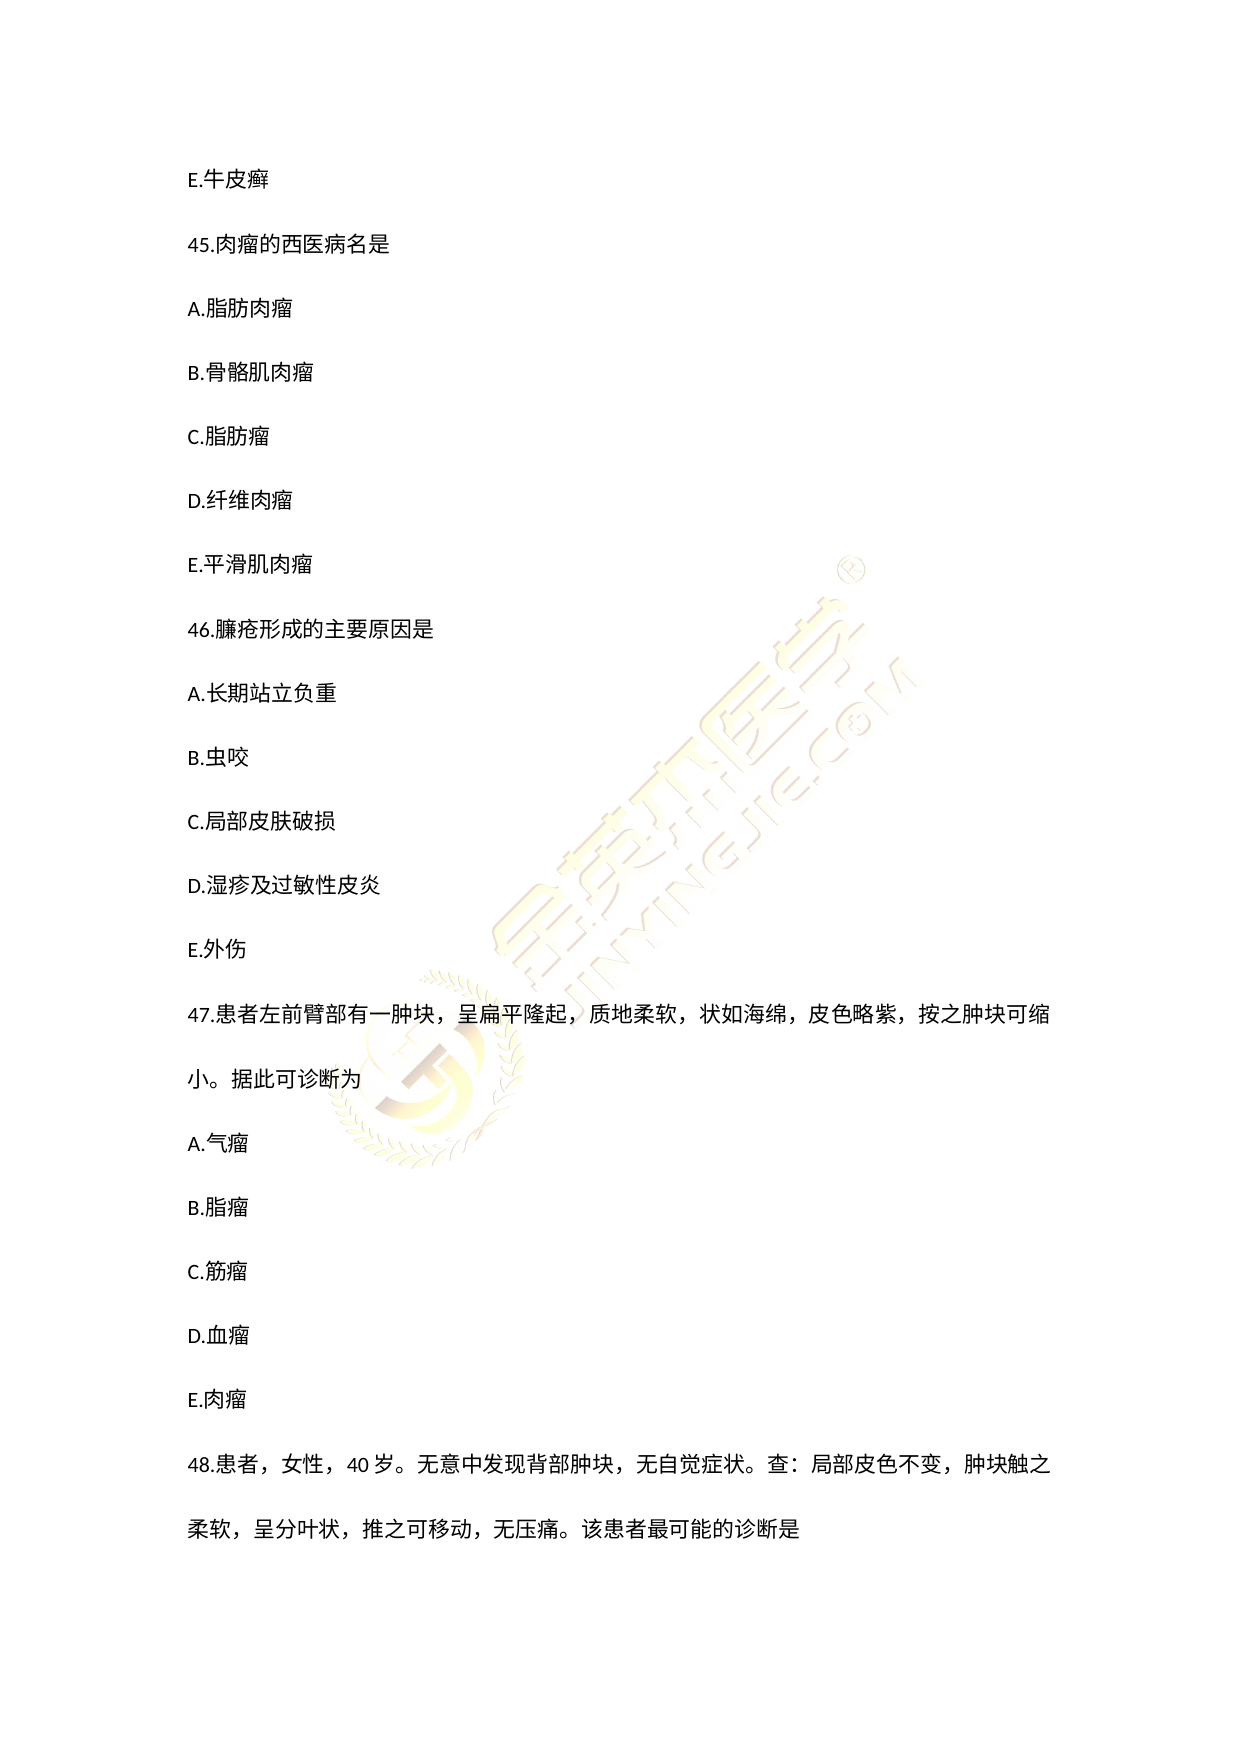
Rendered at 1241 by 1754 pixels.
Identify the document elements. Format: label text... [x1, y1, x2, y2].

text C.脂肪瘤 [187, 419, 1053, 451]
text 47.患者左前臂部有一肿块，呈扁平隆起，质地柔软，状如海绵，皮色略紫，按之肿块可缩小。据此可诊断为 [187, 996, 1053, 1094]
text B.虫咬 [187, 739, 1053, 772]
text E.牛皮癣 [187, 162, 1053, 194]
text B.脂瘤 [187, 1189, 1053, 1222]
text A.脂肪肉瘤 [187, 290, 1053, 323]
text E.肉瘤 [187, 1382, 1053, 1414]
text C.局部皮肤破损 [187, 804, 1053, 836]
text B.骨骼肌肉瘤 [187, 354, 1053, 387]
text 45.肉瘤的西医病名是 [187, 226, 1053, 259]
text E.外伤 [187, 932, 1053, 964]
text C.筋瘤 [187, 1254, 1053, 1286]
text A.气瘤 [187, 1125, 1053, 1158]
text 46.臁疮形成的主要原因是 [187, 611, 1053, 644]
text D.湿疹及过敏性皮炎 [187, 868, 1053, 900]
text D.纤维肉瘤 [187, 483, 1053, 515]
text 48.患者，女性，40岁。无意中发现背部肿块，无自觉症状。查：局部皮色不变，肿块触之柔软，呈分叶状，推之可移动，无压痛。该患者最可能的诊断是 [187, 1446, 1053, 1544]
text A.长期站立负重 [187, 675, 1053, 708]
text E.平滑肌肉瘤 [187, 547, 1053, 579]
text D.血瘤 [187, 1318, 1053, 1350]
